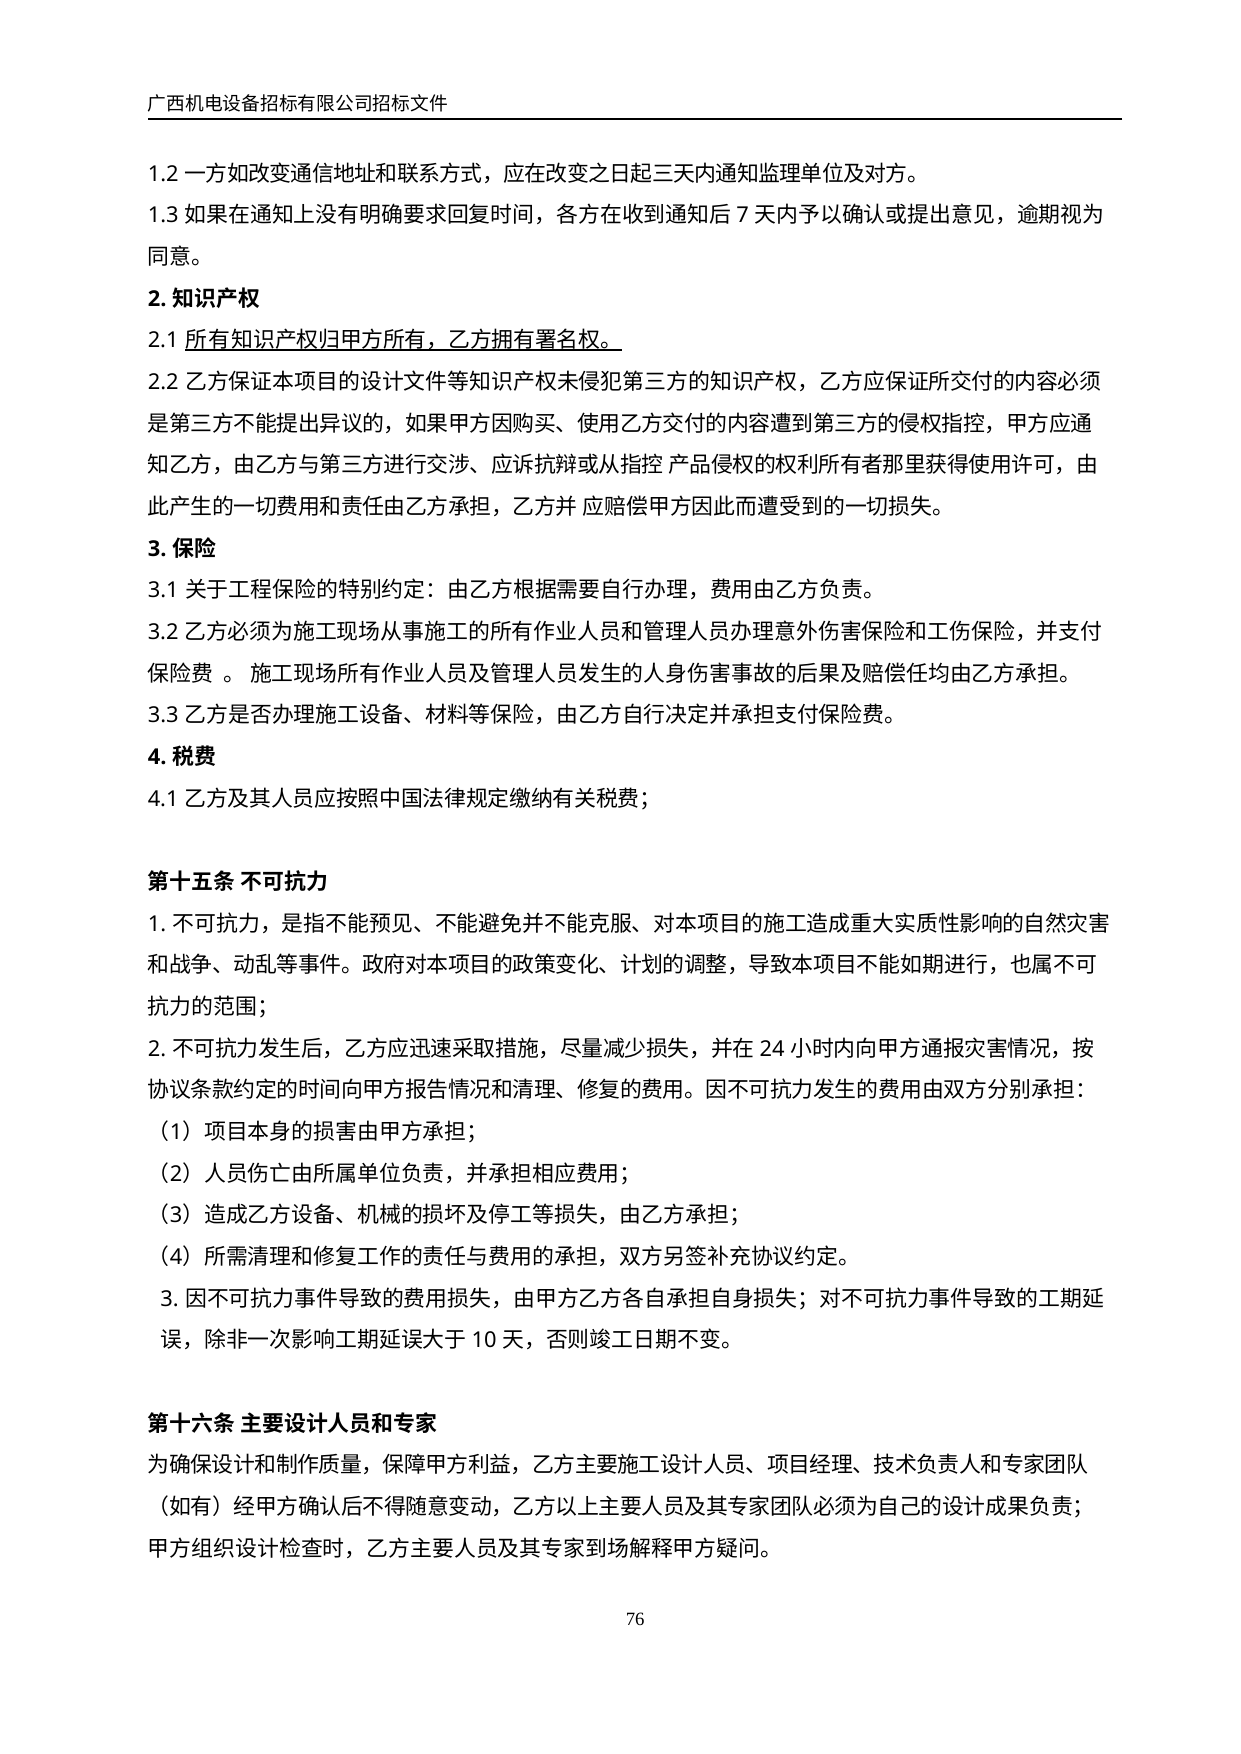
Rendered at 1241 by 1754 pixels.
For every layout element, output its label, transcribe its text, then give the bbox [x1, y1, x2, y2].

text 1.3 如果在通知上没有明确要求回复时间，各方在收到通知后 7 天内予以确认或提出意见，逾期视为同意。 [148, 189, 1111, 273]
text 3.1 关于工程保险的特别约定：由乙方根据需要自行办理，费用由乙方负责。 [148, 564, 1110, 606]
text 为确保设计和制作质量，保障甲方利益，乙方主要施工设计人员、项目经理、技术负责人和专家团队（如有）经甲方确认后不得随意变动，乙方以上主要人员及其专家团队必须为自己的设计成果负责；甲方组织设计检查时，乙方主要人员及其专家到场解释甲方疑问。 [148, 1439, 1111, 1564]
text 3. 因不可抗力事件导致的费用损失，由甲方乙方各自承担自身损失；对不可抗力事件导致的工期延误，除非一次影响工期延误大于 10 天，否则竣工日期不变。 [160, 1273, 1122, 1356]
text （1）项目本身的损害由甲方承担； [148, 1106, 1122, 1148]
text 2. 知识产权 [148, 273, 1111, 314]
text 3.3 乙方是否办理施工设备、材料等保险，由乙方自行决定并承担支付保险费。 [148, 689, 1122, 731]
text 第十六条 主要设计人员和专家 [148, 1398, 1122, 1439]
text 3.2 乙方必须为施工现场从事施工的所有作业人员和管理人员办理意外伤害保险和工伤保险，并支付保险费 。 施工现场所有作业人员及管理人员发生的人身伤害事故的后果及赔偿任均由乙方承担。 [148, 606, 1122, 689]
text （4）所需清理和修复工作的责任与费用的承担，双方另签补充协议约定。 [148, 1231, 1122, 1273]
text 1.2 一方如改变通信地址和联系方式，应在改变之日起三天内通知监理单位及对方。 [148, 148, 1111, 189]
text 4.1 乙方及其人员应按照中国法律规定缴纳有关税费； [148, 773, 1122, 814]
text （2）人员伤亡由所属单位负责，并承担相应费用； [148, 1148, 1122, 1189]
text 第十五条 不可抗力 [148, 856, 1122, 898]
text 1. 不可抗力，是指不能预见、不能避免并不能克服、对本项目的施工造成重大实质性影响的自然灾害和战争、动乱等事件。政府对本项目的政策变化、计划的调整，导致本项目不能如期进行，也属不可抗力的范围； [148, 898, 1111, 1023]
text （3）造成乙方设备、机械的损坏及停工等损失，由乙方承担； [148, 1189, 1122, 1231]
text 4. 税费 [148, 731, 1122, 773]
text 3. 保险 [148, 523, 1122, 564]
text 2.2 乙方保证本项目的设计文件等知识产权未侵犯第三方的知识产权，乙方应保证所交付的内容必须是第三方不能提出异议的，如果甲方因购买、使用乙方交付的内容遭到第三方的侵权指控，甲方应通知乙方，由乙方与第三方进行交涉、应诉抗辩或从指控 产品侵权的权利所有者那里获得使用许可，由此产生的一切费用和责任由乙方承担，乙方并 应赔偿甲方因此而遭受到的一切损失。 [148, 356, 1111, 523]
text 2.1 所有知识产权归甲方所有，乙方拥有署名权。 [148, 314, 1111, 356]
text 2. 不可抗力发生后，乙方应迅速采取措施，尽量减少损失，并在 24 小时内向甲方通报灾害情况，按协议条款约定的时间向甲方报告情况和清理、修复的费用。因不可抗力发生的费用由双方分别承担： [148, 1023, 1111, 1106]
